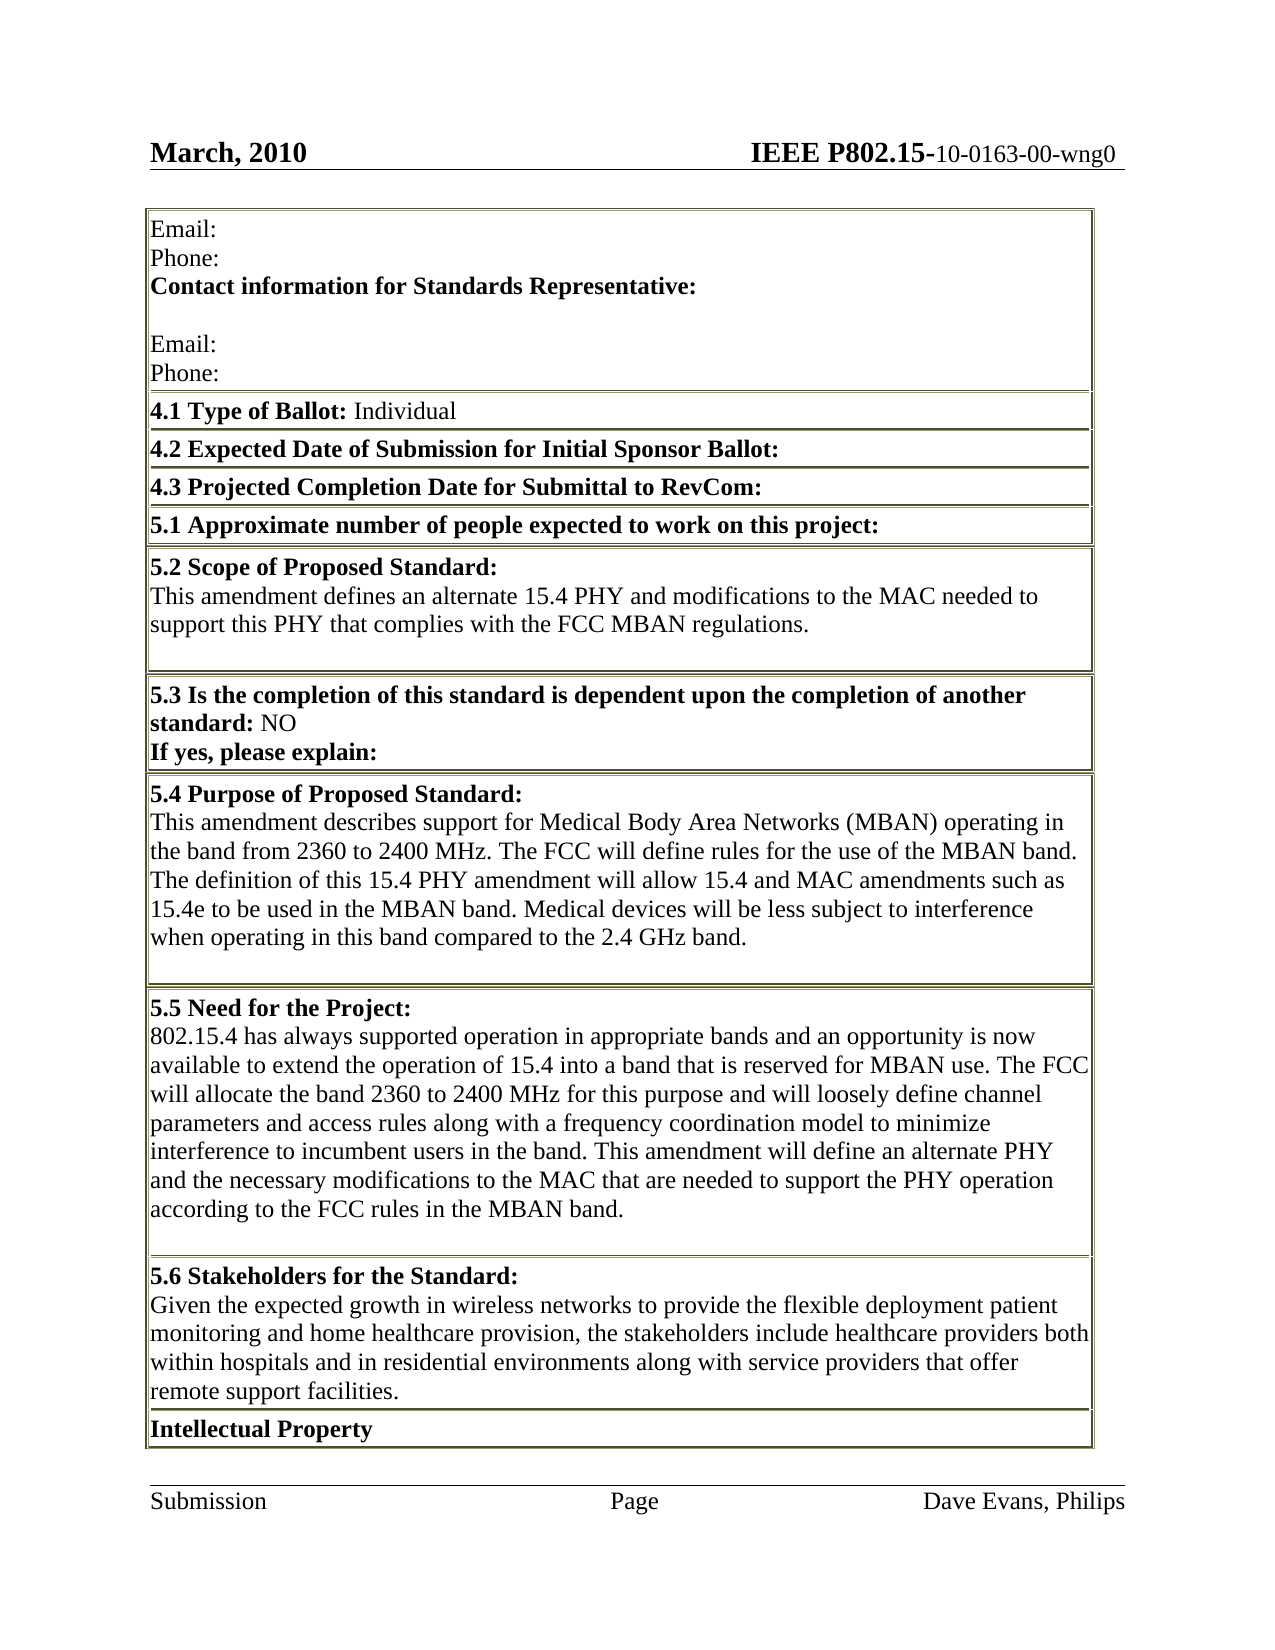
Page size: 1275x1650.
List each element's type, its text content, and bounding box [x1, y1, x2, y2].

table_cell 4.1 Type of Ballot: Individual [149, 390, 1092, 428]
table_cell 5.6 Stakeholders for the Standard: Given the expected growth in wireless networks to provide the flexible deployment patient monitoring and home healthcare provision, the stakeholders include healthcare providers both within hospitals and in residential environments along with service providers that offer remote support facilities. [149, 1255, 1092, 1408]
table_header 5.5 Need for the Project: 802.15.4 has always supported operation in appropriate bands and an opportunity is now available to extend the operation of 15.4 into a band that is reserved for MBAN use. The FCC will allocate the band 2360 to 2400 MHz for this purpose and will loosely define channel parameters and access rules along with a frequency coordination model to minimize interference to incumbent users in the band. This amendment will define an alternate PHY and the necessary modifications to the MAC that are needed to support the PHY operation according to the FCC rules in the MBAN band. [149, 990, 1091, 1254]
table_header 5.3 Is the completion of this standard is dependent upon the completion of another standard: NO If yes, please explain: [149, 677, 1091, 769]
table_cell 4.3 Projected Completion Date for Submittal to RevCom: [149, 466, 1091, 504]
table_header 5.2 Scope of Proposed Standard: This amendment defines an alternate 15.4 PHY and modifications to the MAC needed to support this PHY that complies with the FCC MBAN regulations. [149, 549, 1091, 670]
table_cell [147, 1408, 1093, 1446]
table_cell 4.2 Expected Date of Submission for Initial Sponsor Ballot: [147, 428, 1093, 466]
table_header 5.4 Purpose of Proposed Standard: This amendment describes support for Medical Body Area Networks (MBAN) operating in the band from 2360 to 2400 MHz. The FCC will define rules for the use of the MBAN band. The definition of this 15.4 PHY amendment will allow 15.4 and MAC amendments such as 15.4e to be used in the MBAN band. Medical devices will be less subject to interference when operating in this band compared to the 2.4 GHz band. [149, 776, 1091, 983]
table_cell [149, 211, 1091, 389]
table_cell 5.1 Approximate number of people expected to work on this project: [149, 504, 1092, 542]
